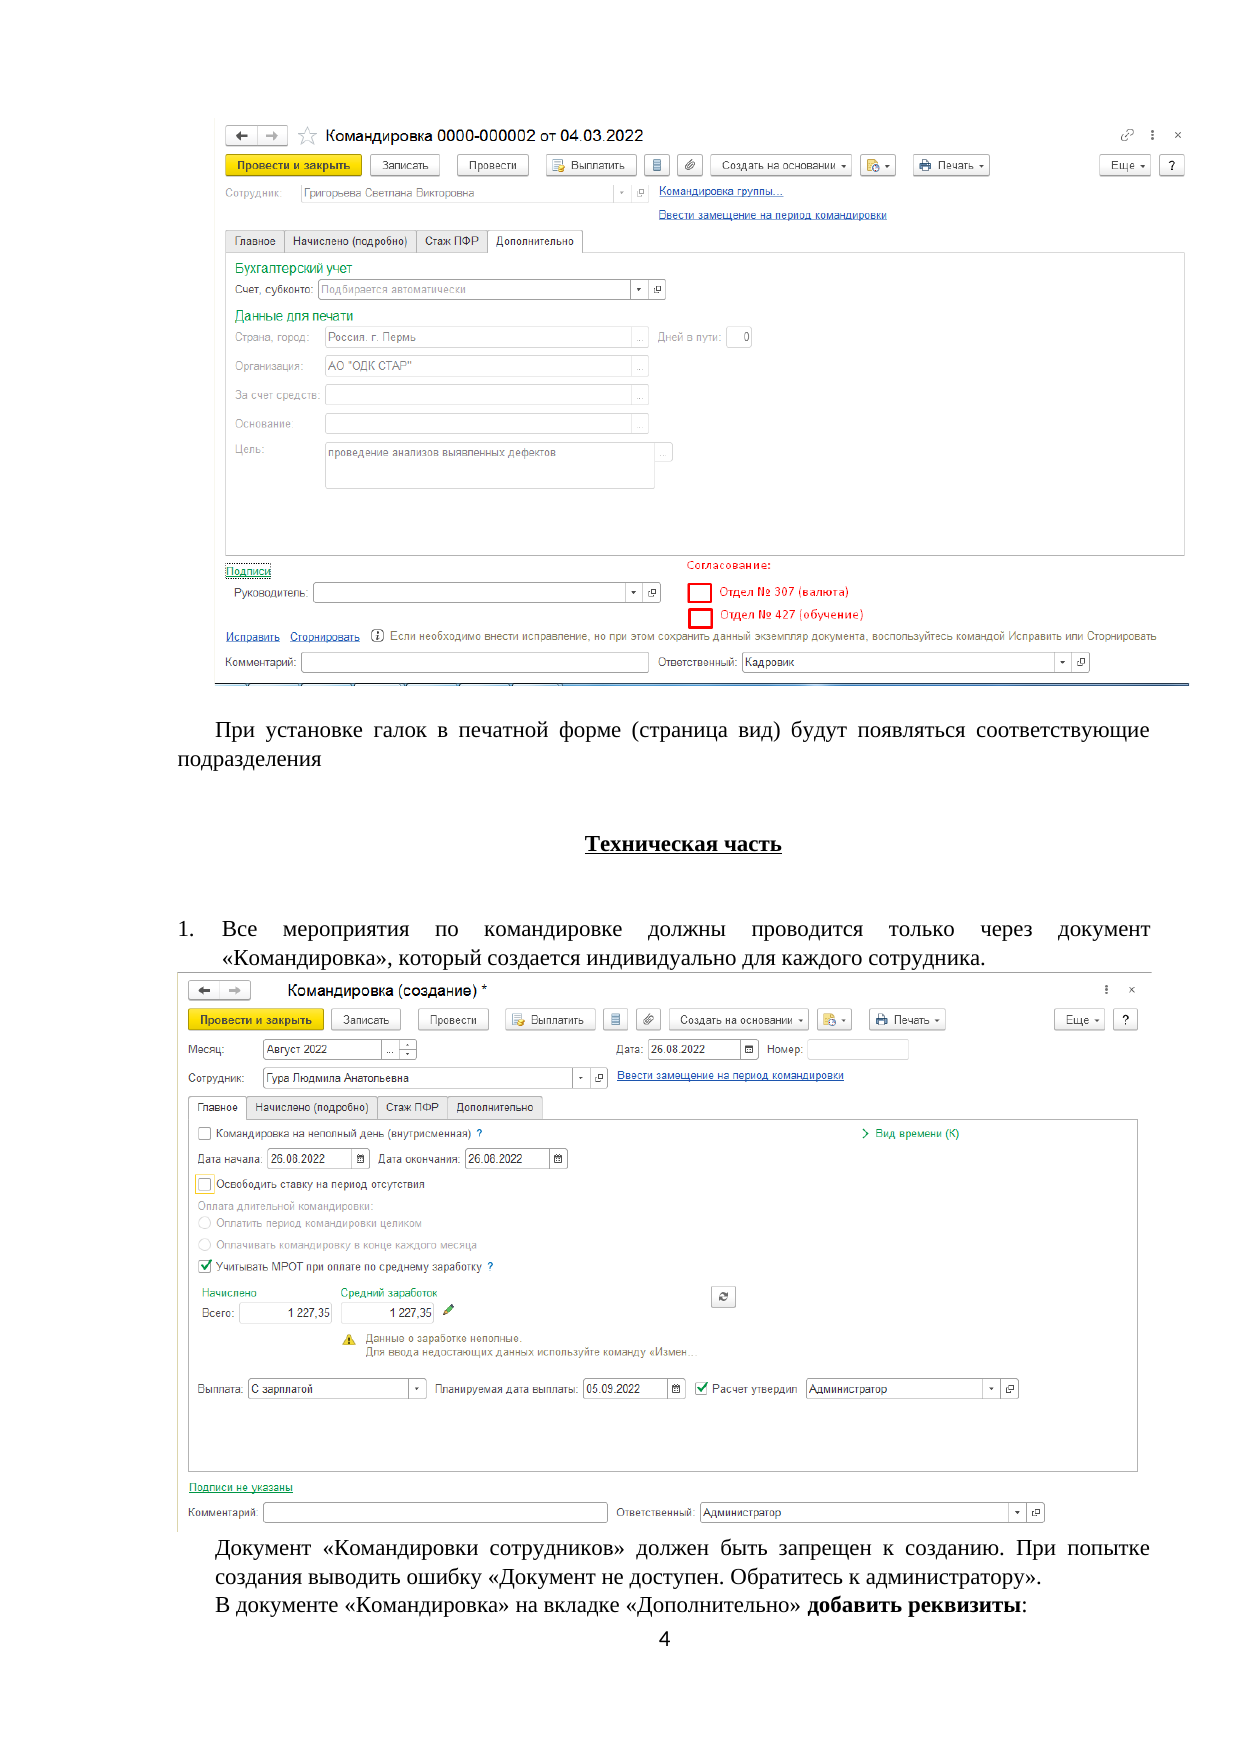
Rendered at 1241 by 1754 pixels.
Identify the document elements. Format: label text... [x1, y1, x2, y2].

list При установке галок в печатной форме (страница вид) будут появляться соответствующие подразделения [177, 716, 1152, 771]
picture [214, 118, 1190, 686]
list Документ «Командировки сотрудников» должен быть запрещен к созданию. При попытке создания выводить ошибку «Документ не доступен. Обратитесь к администратору». [215, 1534, 1152, 1589]
list Техническая часть [215, 830, 1152, 856]
list В документе «Командировка» на вкладке «Дополнительно» добавить реквизиты: [177, 1591, 1152, 1617]
picture [177, 972, 1152, 1532]
list Все мероприятия по командировке должны проводится только через документ «Командировка», который создается индивидуально для каждого сотрудника. [177, 915, 1152, 970]
